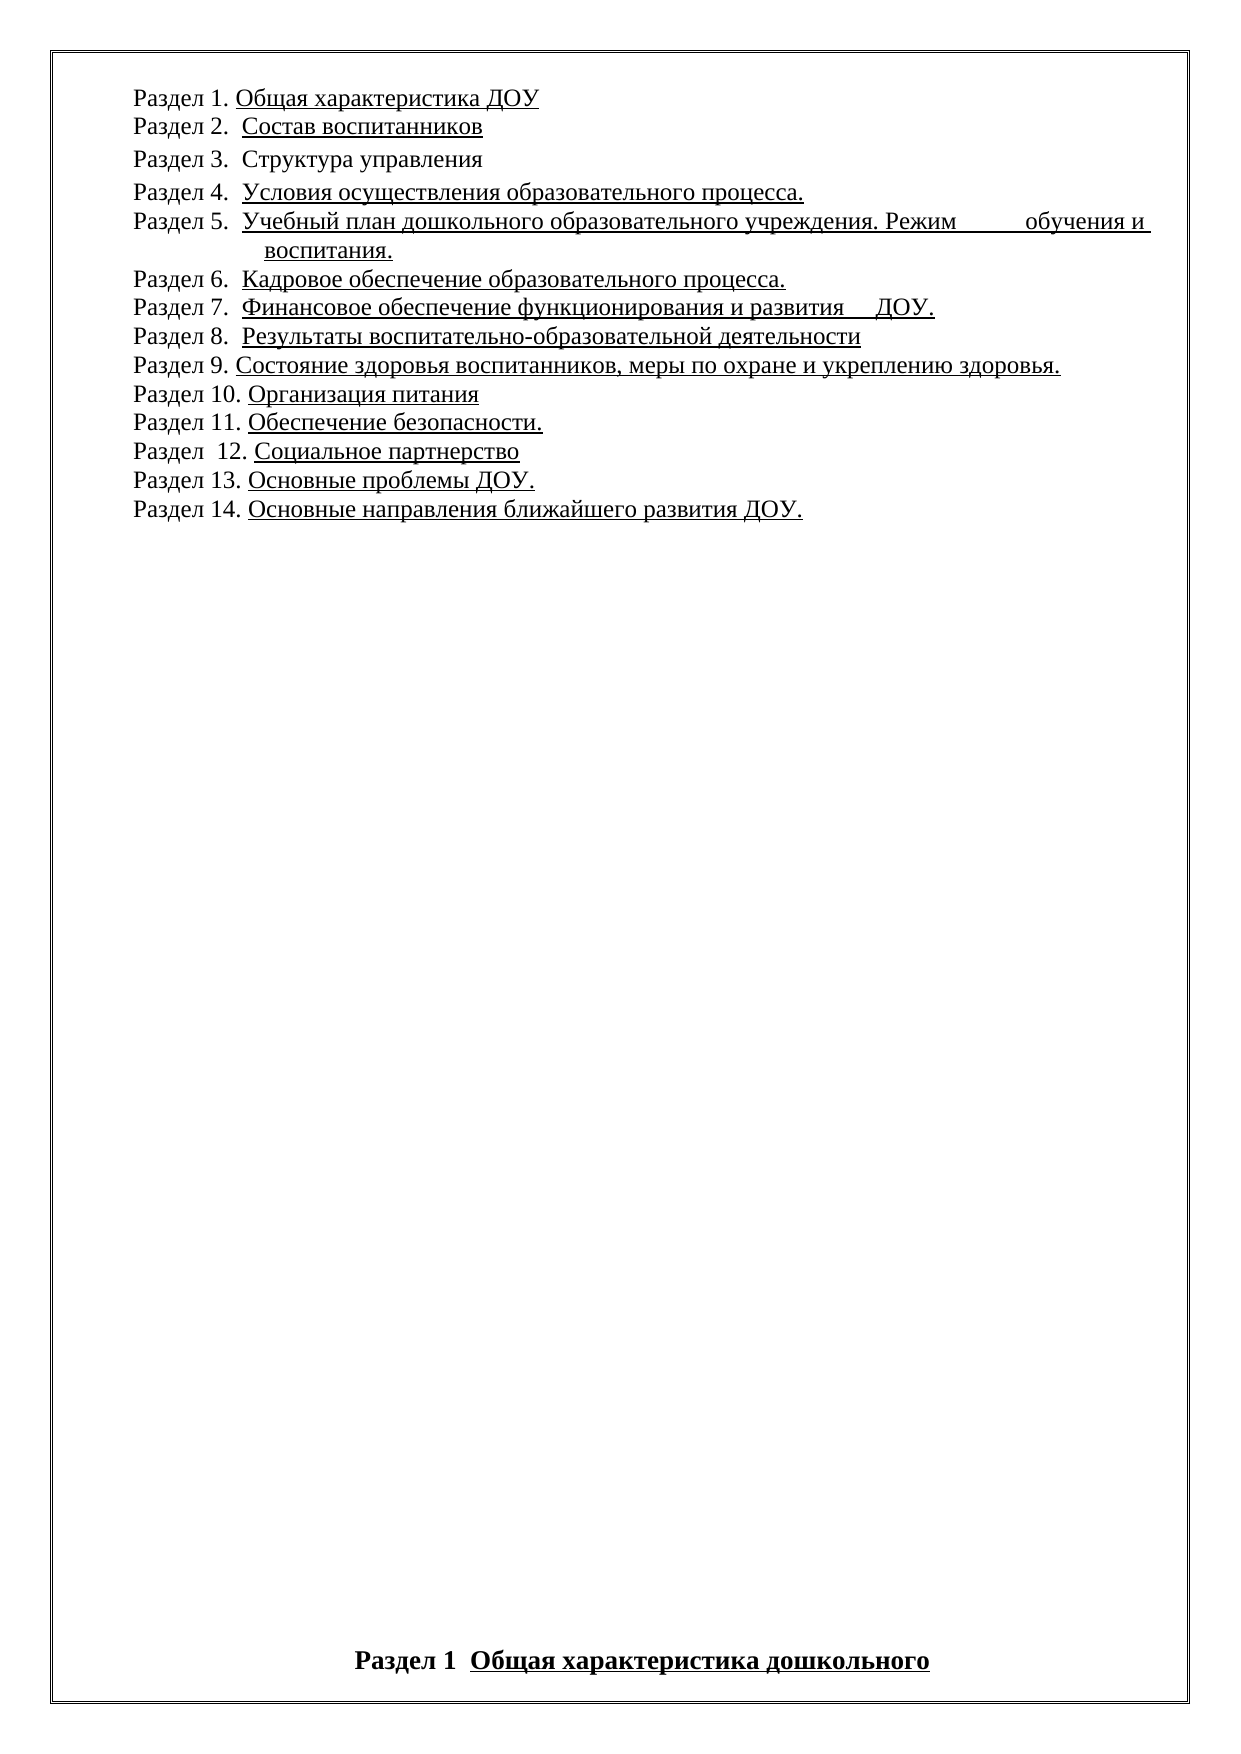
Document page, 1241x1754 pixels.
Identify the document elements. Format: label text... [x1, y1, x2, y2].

text Раздел 8. Результаты воспитательно-образовательной деятельности [133, 321, 1152, 350]
text Раздел 14. Основные направления ближайшего развития ДОУ. [133, 494, 1152, 522]
text Раздел 13. Основные проблемы ДОУ. [133, 465, 1152, 494]
text Раздел 10. Организация питания [133, 379, 1152, 407]
text Раздел 5. Учебный план дошкольного образовательного учреждения. Режим обучения и воспитания. [133, 206, 1152, 264]
text Раздел 3. Структура управления [133, 144, 1152, 173]
text Раздел 1. Общая характеристика ДОУ [133, 83, 1152, 111]
text Раздел 2. Состав воспитанников [133, 111, 1152, 140]
text Раздел 1 Общая характеристика дошкольного [133, 1644, 1152, 1675]
text Раздел 7. Финансовое обеспечение функционирования и развития ДОУ. [133, 292, 1152, 321]
text Раздел 9. Состояние здоровья воспитанников, меры по охране и укреплению здоровья. [133, 350, 1152, 379]
text Раздел 12. Социальное партнерство [133, 436, 1152, 465]
text Раздел 4. Условия осуществления образовательного процесса. [133, 177, 1152, 206]
text Раздел 6. Кадровое обеспечение образовательного процесса. [133, 264, 1152, 292]
text Раздел 11. Обеспечение безопасности. [133, 407, 1152, 436]
